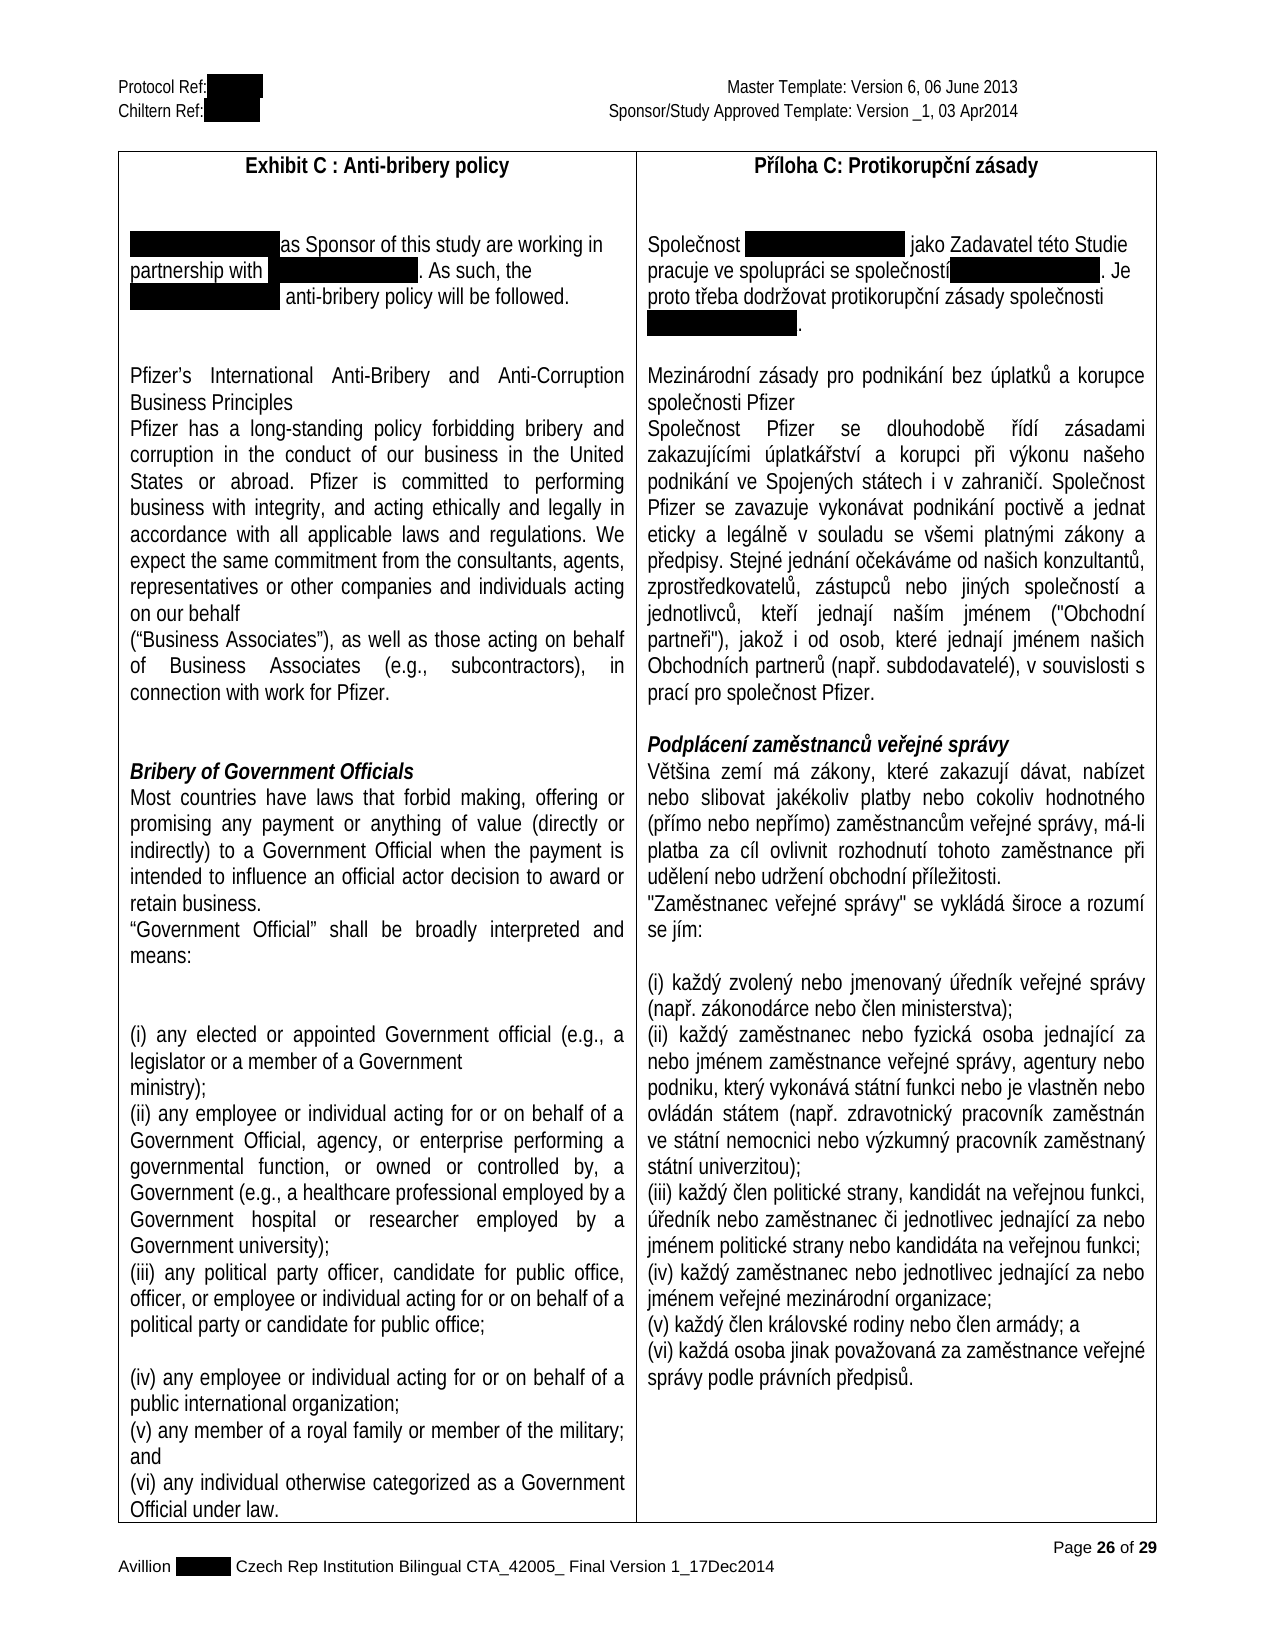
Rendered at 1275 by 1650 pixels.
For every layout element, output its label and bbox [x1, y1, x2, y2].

table_header [637, 152, 1156, 1522]
table_header [119, 152, 636, 1522]
